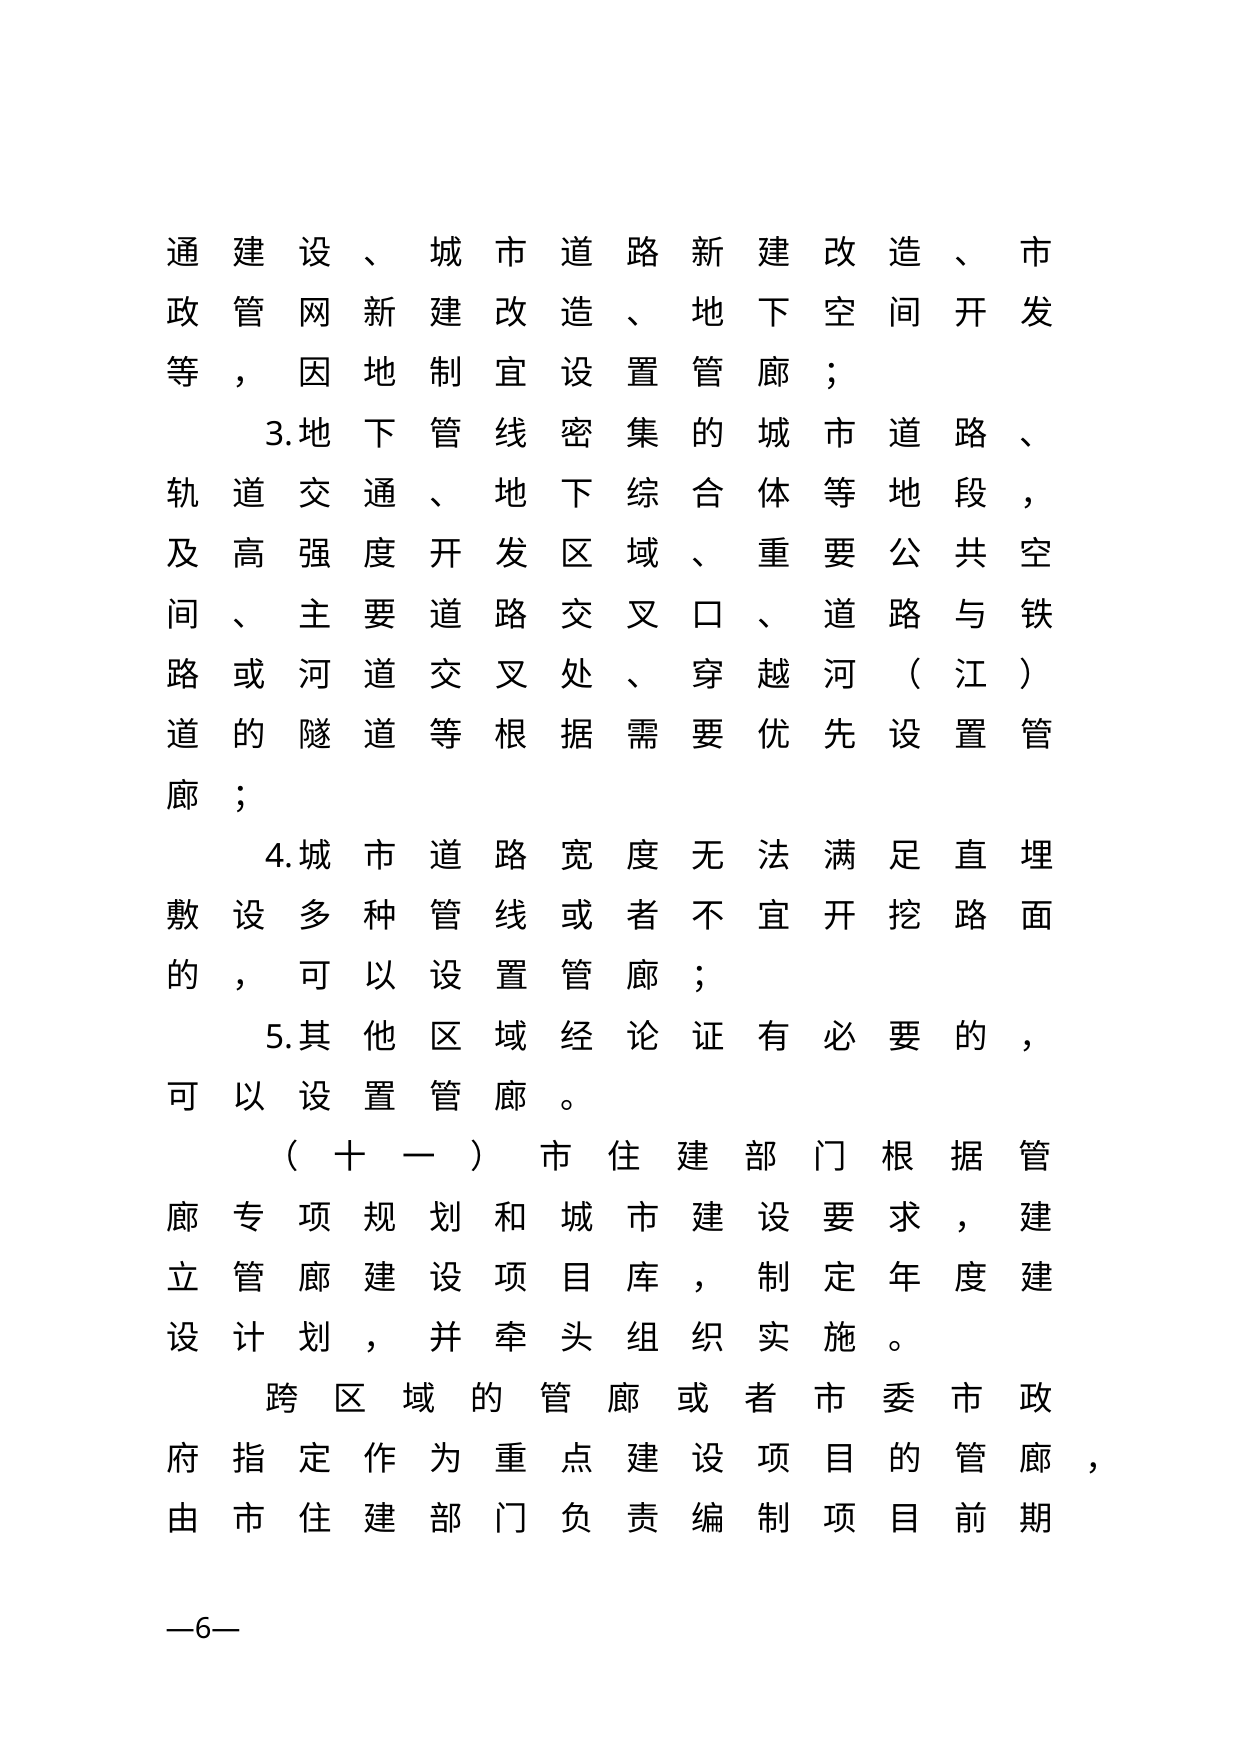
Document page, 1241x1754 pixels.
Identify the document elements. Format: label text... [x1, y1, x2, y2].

text 3.地下管线密集的城市道路、轨道交通、地下综合体等地段，及高强度开发区域、重要公共空间、主要道路交叉口、道路与铁路或河道交叉处、穿越河（江）道的隧道等根据需要优先设置管廊； [167, 400, 1085, 823]
text 5.其他区域经论证有必要的，可以设置管廊。 [167, 1003, 1085, 1124]
text （十一）市住建部门根据管廊专项规划和城市建设要求，建立管廊建设项目库，制定年度建设计划，并牵头组织实施。 [167, 1124, 1085, 1365]
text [167, 219, 1085, 400]
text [167, 1365, 1085, 1546]
text 4.城市道路宽度无法满足直埋敷设多种管线或者不宜开挖路面的，可以设置管廊； [167, 823, 1085, 1003]
